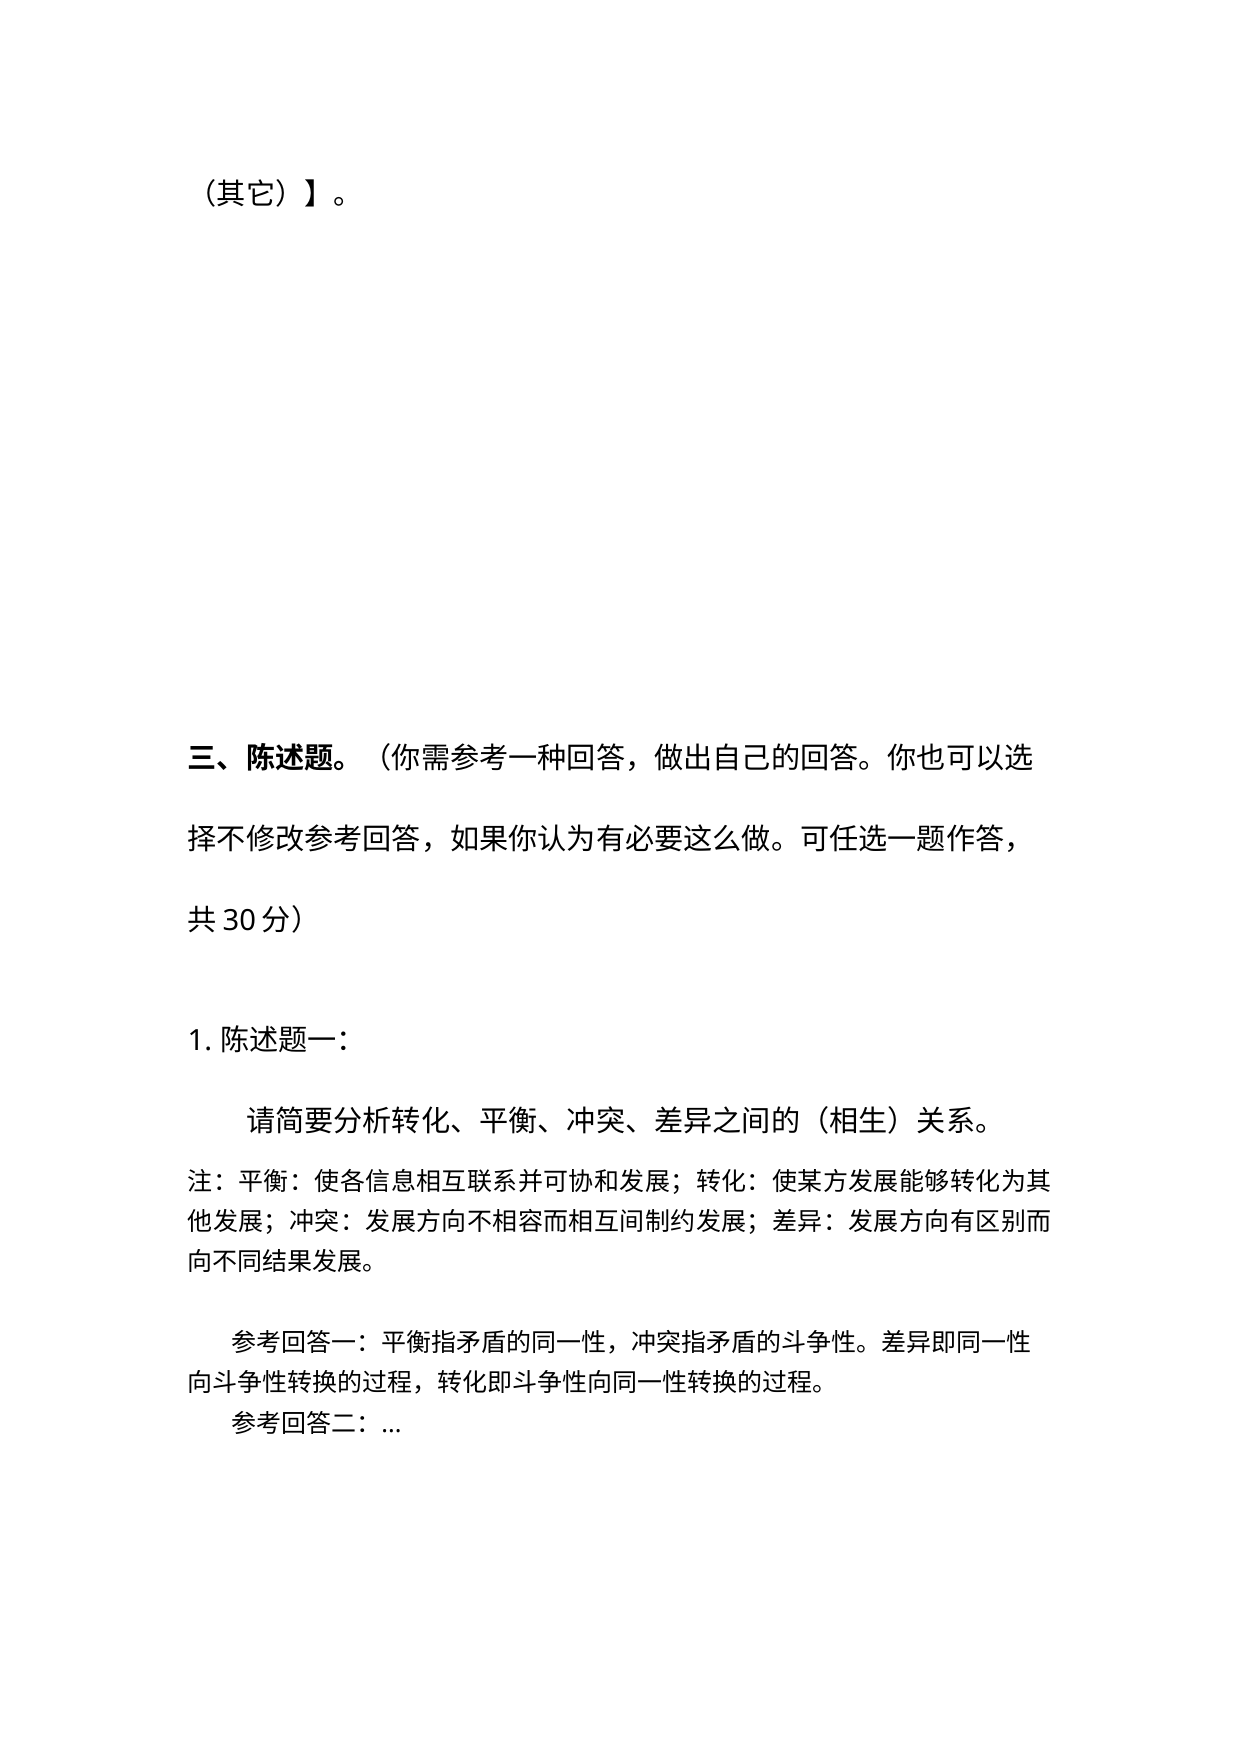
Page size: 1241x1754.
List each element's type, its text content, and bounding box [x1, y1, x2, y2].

text 请简要分析转化、平衡、冲突、差异之间的（相生）关系。 [187, 1078, 1053, 1159]
text 参考回答一：平衡指矛盾的同一性，冲突指矛盾的斗争性。差异即同一性向斗争性转换的过程，转化即斗争性向同一性转换的过程。 [187, 1320, 1053, 1401]
list 陈述题一： [187, 998, 1053, 1078]
text 三、陈述题。（你需参考一种回答，做出自己的回答。你也可以选择不修改参考回答，如果你认为有必要这么做。可任选一题作答，共30分） [187, 716, 1053, 958]
text 参考回答二：... [187, 1401, 1053, 1441]
text 注：平衡：使各信息相互联系并可协和发展；转化：使某方发展能够转化为其他发展；冲突：发展方向不相容而相互间制约发展；差异：发展方向有区别而向不同结果发展。 [187, 1159, 1053, 1280]
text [187, 151, 1053, 232]
